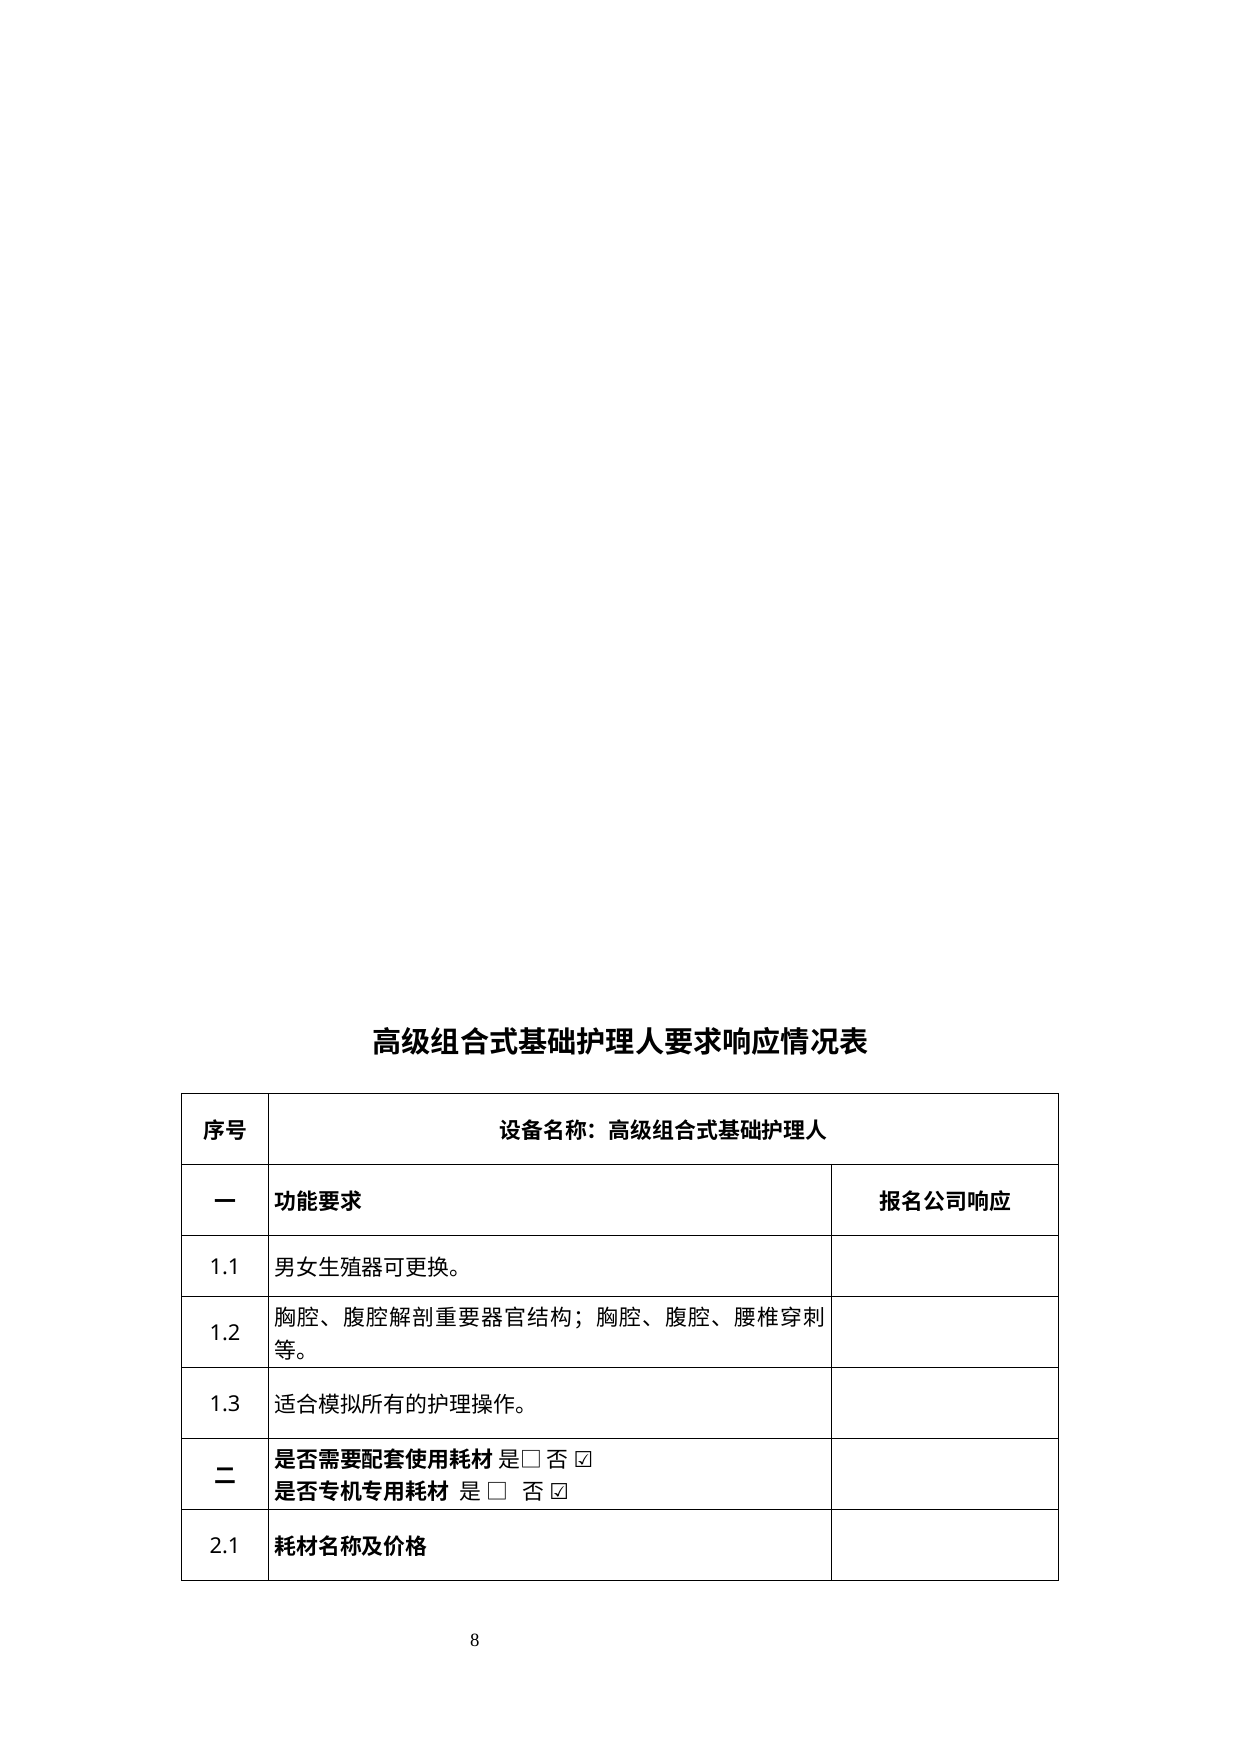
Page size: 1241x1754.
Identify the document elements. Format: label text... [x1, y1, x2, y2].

table_cell 男女生殖器可更换。 [269, 1236, 831, 1296]
table_cell 1.1 [182, 1236, 268, 1296]
table_cell 胸腔、腹腔解剖重要器官结构；胸腔、腹腔、腰椎穿刺等。 [269, 1297, 831, 1367]
table_header 设备名称：高级组合式基础护理人 [269, 1094, 1058, 1164]
table_cell 耗材名称及价格 [269, 1510, 831, 1579]
table_cell 二 [182, 1439, 268, 1509]
table_cell [832, 1368, 1058, 1438]
table_cell 适合模拟所有的护理操作。 [269, 1368, 831, 1438]
table_header 序号 [182, 1094, 268, 1164]
table_cell [832, 1297, 1058, 1367]
table_cell [832, 1236, 1058, 1296]
table_cell 一 [182, 1165, 268, 1234]
table_cell 2.1 [182, 1510, 268, 1579]
table_cell [832, 1510, 1058, 1579]
table_cell [832, 1439, 1058, 1509]
table_cell 1.3 [182, 1368, 268, 1438]
table_cell 报名公司响应 [832, 1165, 1058, 1234]
table_cell 是否需要配套使用耗材 是□ 否 ☑ 是否专机专用耗材 是 □ 否 ☑ [269, 1439, 831, 1509]
table_cell 1.2 [182, 1297, 268, 1367]
text 高级组合式基础护理人要求响应情况表 [187, 1007, 1053, 1072]
table_cell 功能要求 [269, 1165, 831, 1234]
